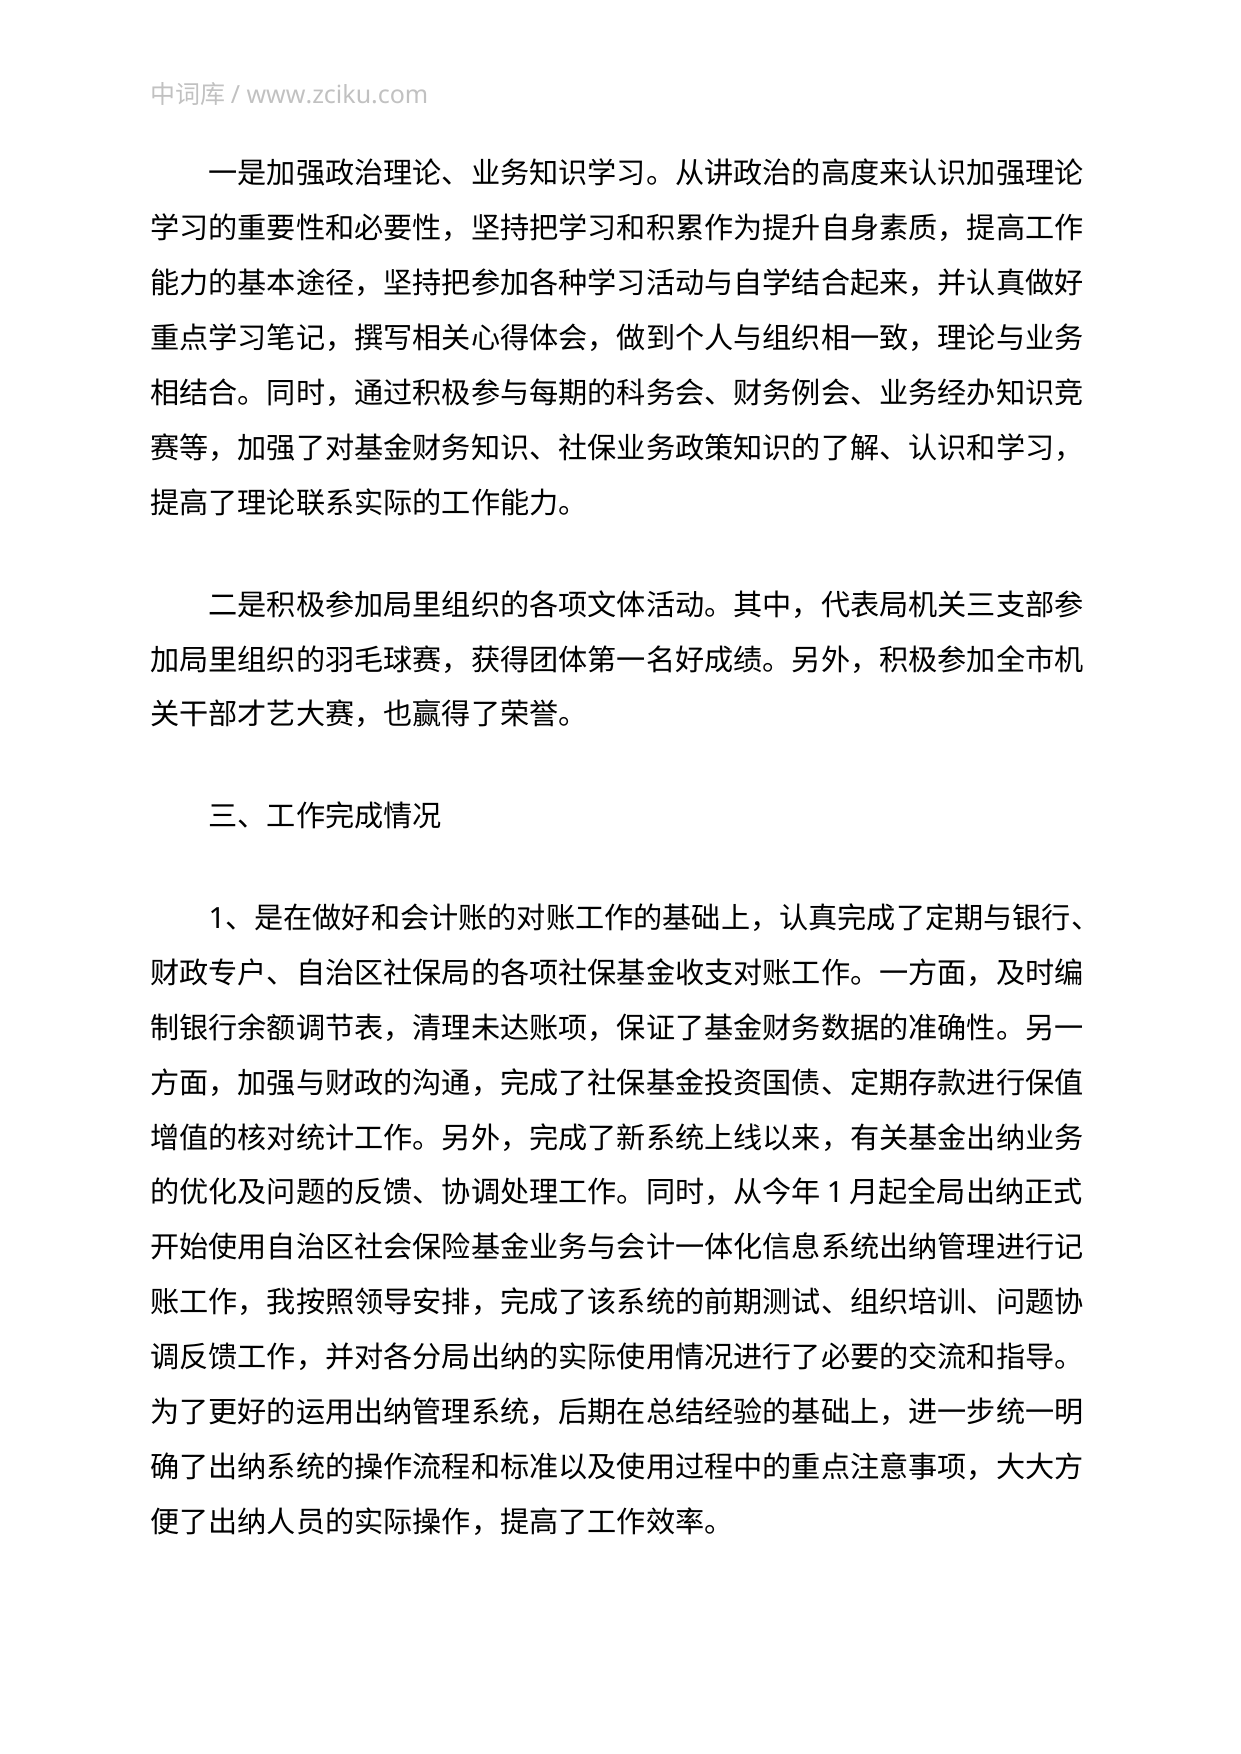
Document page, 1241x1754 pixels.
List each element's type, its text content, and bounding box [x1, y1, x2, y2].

text 一是加强政治理论、业务知识学习。从讲政治的高度来认识加强理论学习的重要性和必要性，坚持把学习和积累作为提升自身素质，提高工作能力的基本途径，坚持把参加各种学习活动与自学结合起来，并认真做好重点学习笔记，撰写相关心得体会，做到个人与组织相一致，理论与业务相结合。同时，通过积极参与每期的科务会、财务例会、业务经办知识竞赛等，加强了对基金财务知识、社保业务政策知识的了解、认识和学习，提高了理论联系实际的工作能力。 [150, 150, 1090, 522]
text 二是积极参加局里组织的各项文体活动。其中，代表局机关三支部参加局里组织的羽毛球赛，获得团体第一名好成绩。另外，积极参加全市机关干部才艺大赛，也赢得了荣誉。 [150, 581, 1090, 733]
text 三、工作完成情况 [150, 793, 1090, 835]
text 1、是在做好和会计账的对账工作的基础上，认真完成了定期与银行、财政专户、自治区社保局的各项社保基金收支对账工作。一方面，及时编制银行余额调节表，清理未达账项，保证了基金财务数据的准确性。另一方面，加强与财政的沟通，完成了社保基金投资国债、定期存款进行保值增值的核对统计工作。另外，完成了新系统上线以来，有关基金出纳业务的优化及问题的反馈、协调处理工作。同时，从今年1月起全局出纳正式开始使用自治区社会保险基金业务与会计一体化信息系统出纳管理进行记账工作，我按照领导安排，完成了该系统的前期测试、组织培训、问题协调反馈工作，并对各分局出纳的实际使用情况进行了必要的交流和指导。为了更好的运用出纳管理系统，后期在总结经验的基础上，进一步统一明确了出纳系统的操作流程和标准以及使用过程中的重点注意事项，大大方便了出纳人员的实际操作，提高了工作效率。 [150, 894, 1090, 1541]
